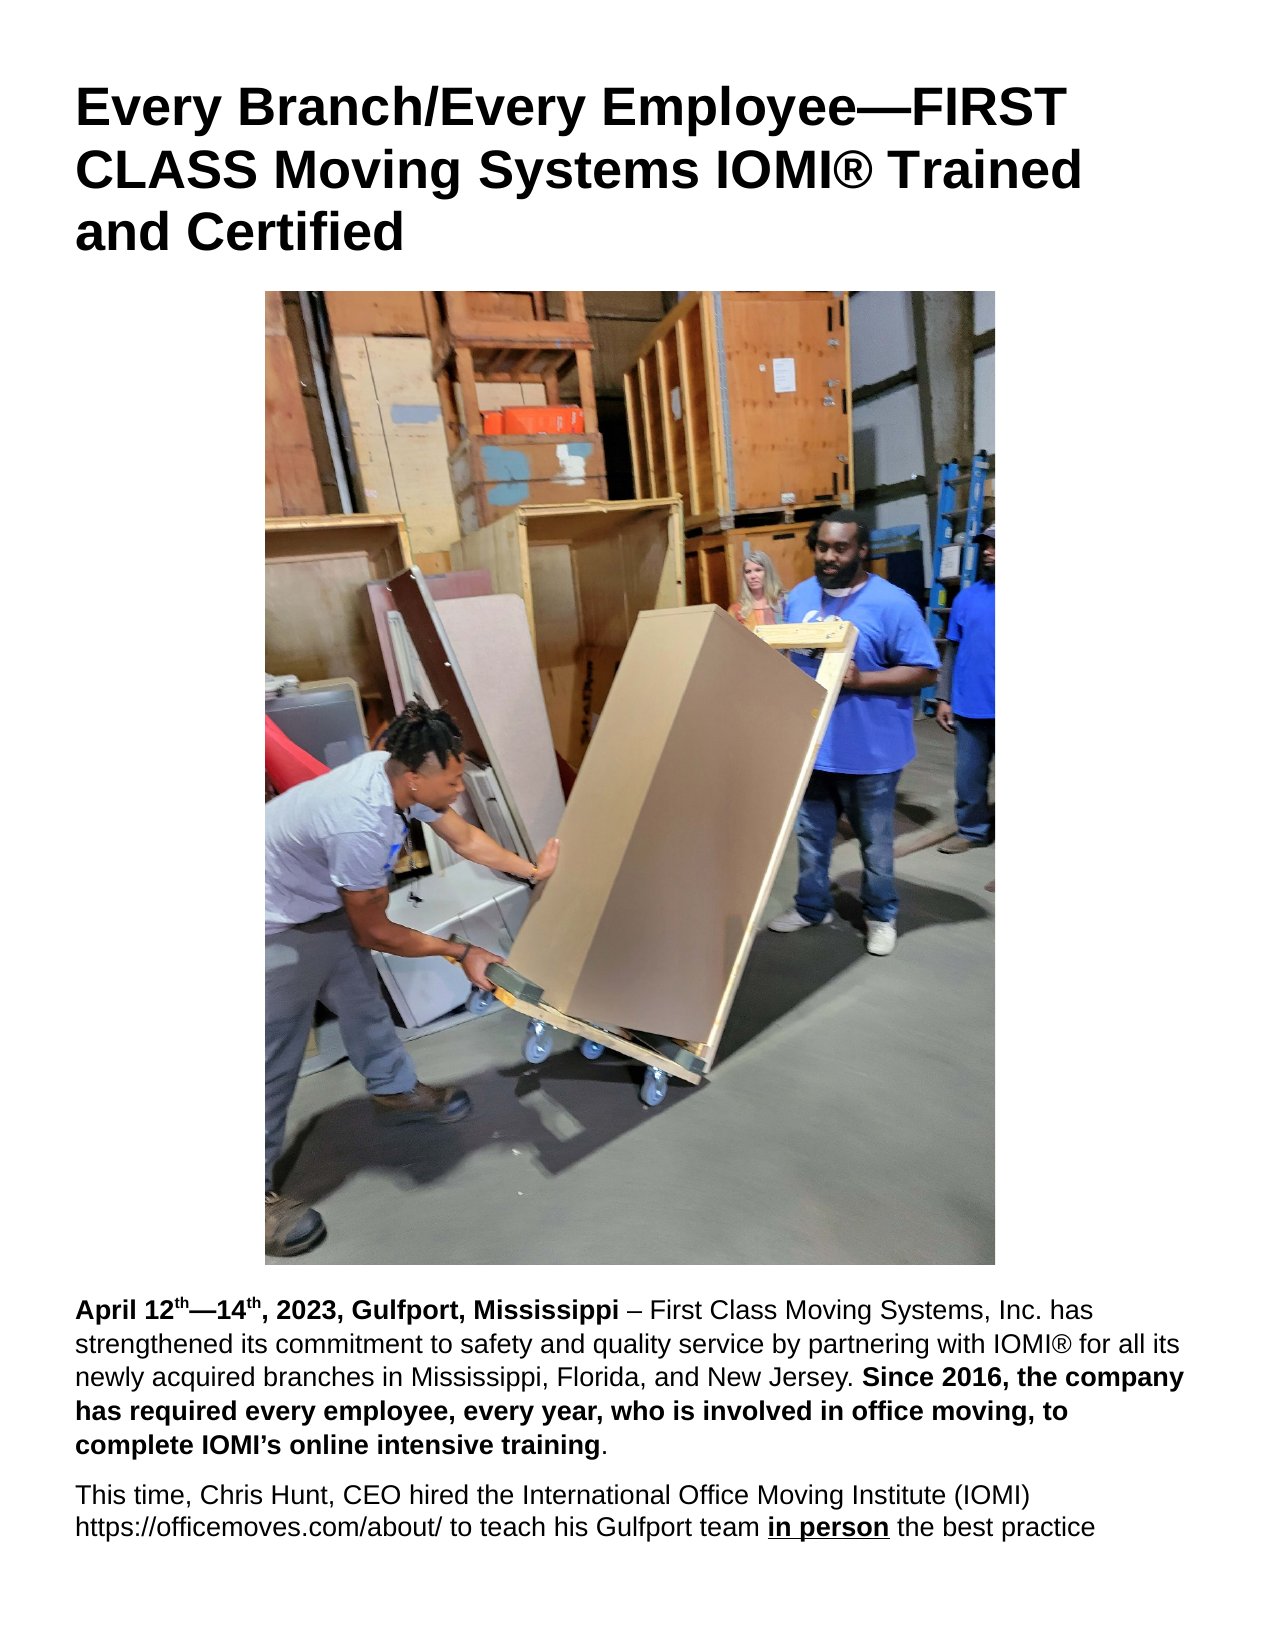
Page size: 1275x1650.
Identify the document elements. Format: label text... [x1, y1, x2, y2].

text April 12th—14th, 2023, Gulfport, Mississippi – First Class Moving Systems, Inc. has strengthened its commitment to safety and quality service by partnering with IOMI® for all its newly acquired branches in Mississippi, Florida, and New Jersey. Since 2016, the company has required every employee, every year, who is involved in office moving, to complete IOMI’s online intensive training. [75, 1294, 1185, 1460]
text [75, 1479, 1185, 1542]
text Every Branch/Every Employee—FIRST CLASS Moving Systems IOMI® Trained and Certified [75, 75, 1185, 262]
picture [265, 291, 996, 1265]
